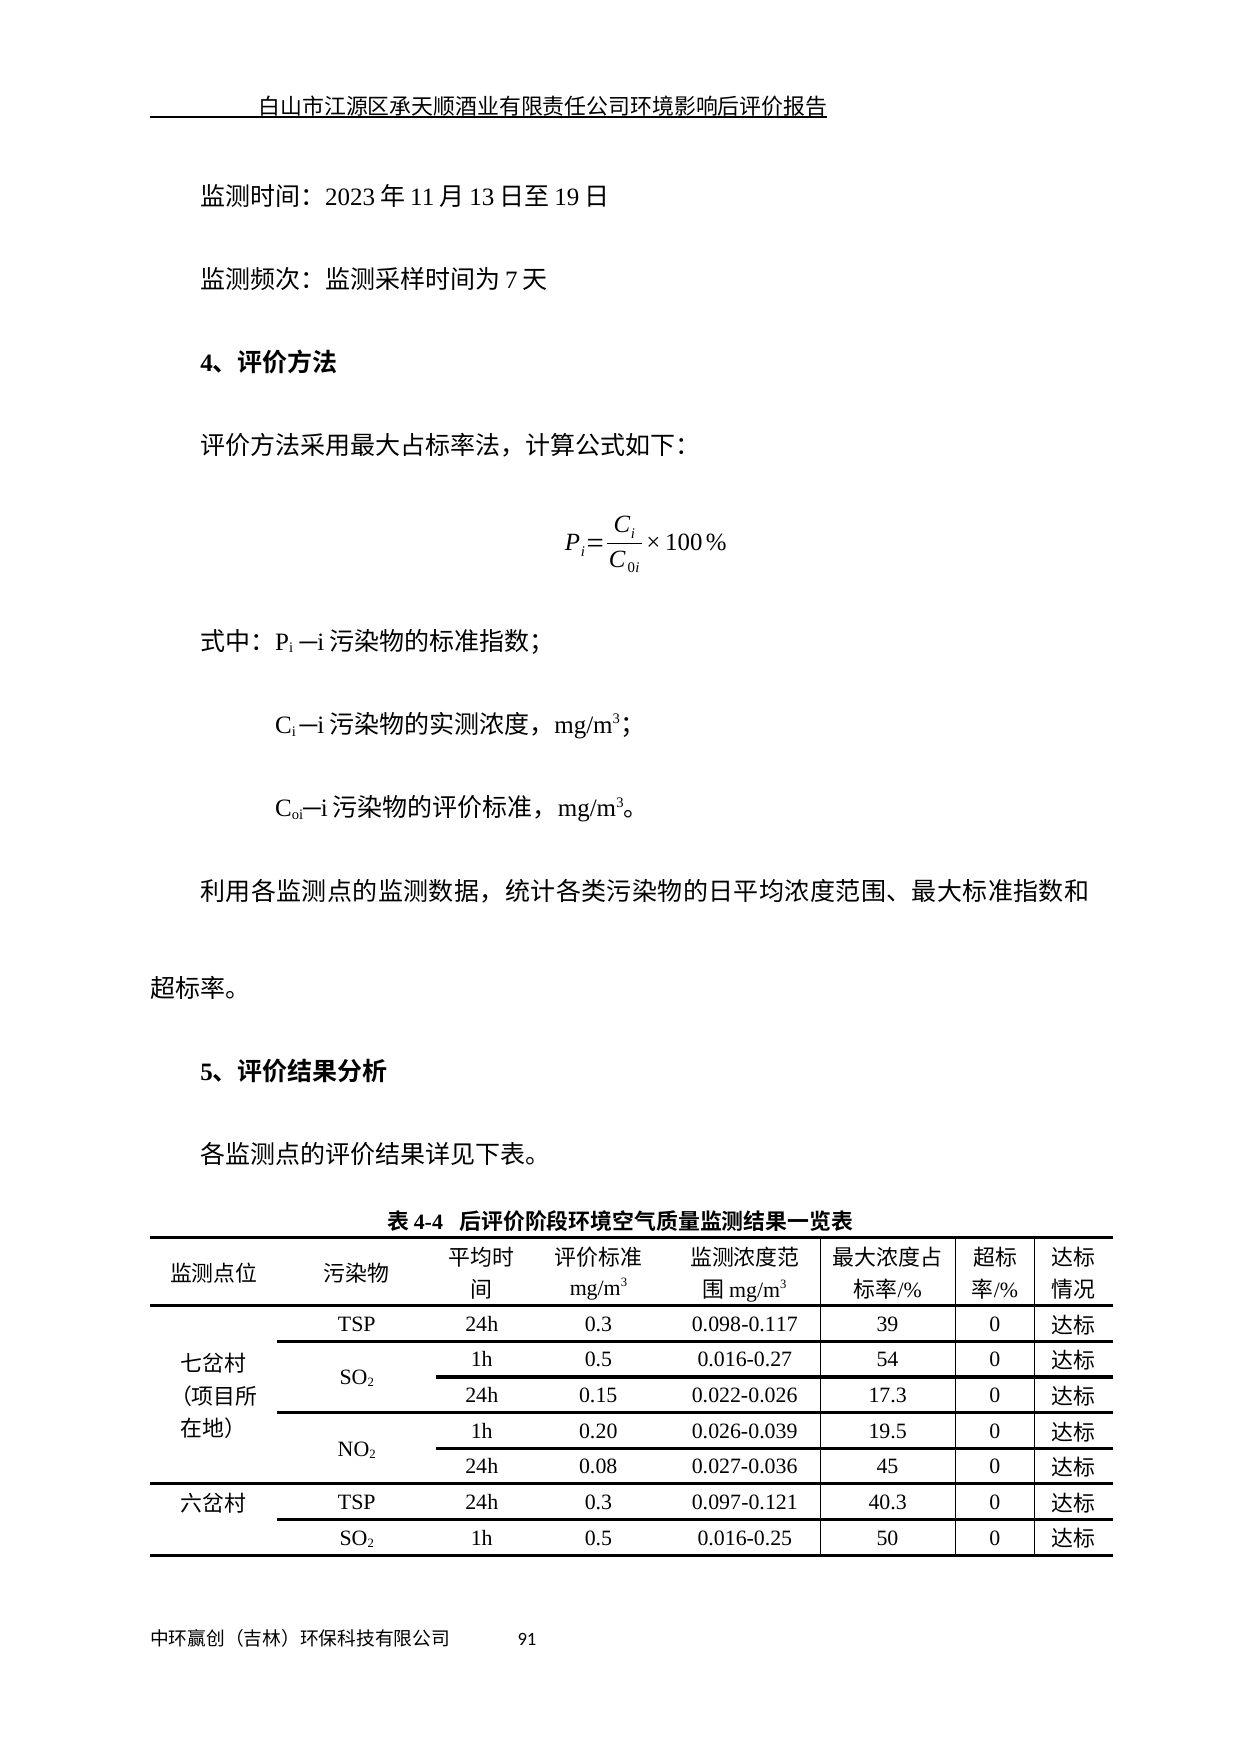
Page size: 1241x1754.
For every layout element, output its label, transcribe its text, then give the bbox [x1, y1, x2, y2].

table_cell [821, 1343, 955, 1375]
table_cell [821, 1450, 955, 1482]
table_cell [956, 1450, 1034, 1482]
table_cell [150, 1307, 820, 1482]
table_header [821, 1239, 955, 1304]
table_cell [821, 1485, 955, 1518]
text 各监测点的评价结果详见下表。 [150, 1120, 1090, 1185]
text Coi─i污染物的评价标准，mg/m3。 [150, 773, 1090, 838]
text 表4-4 后评价阶段环境空气质量监测结果一览表 [150, 1203, 1090, 1236]
text 4、评价方法 [150, 328, 1090, 393]
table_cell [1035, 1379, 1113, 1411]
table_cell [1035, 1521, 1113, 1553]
text 5、评价结果分析 [150, 1037, 1090, 1102]
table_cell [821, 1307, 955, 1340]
text 利用各监测点的监测数据，统计各类污染物的日平均浓度范围、最大标准指数和超标率。 [150, 857, 1090, 1019]
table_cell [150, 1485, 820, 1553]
text 评价方法采用最大占标率法，计算公式如下： [150, 411, 1090, 476]
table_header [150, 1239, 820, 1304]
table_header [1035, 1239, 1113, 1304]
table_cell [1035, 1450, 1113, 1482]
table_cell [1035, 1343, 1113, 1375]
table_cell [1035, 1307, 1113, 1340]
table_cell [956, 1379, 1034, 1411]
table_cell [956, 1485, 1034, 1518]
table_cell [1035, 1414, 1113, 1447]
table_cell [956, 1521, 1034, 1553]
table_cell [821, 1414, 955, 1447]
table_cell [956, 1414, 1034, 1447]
text 监测频次：监测采样时间为7天 [150, 245, 1090, 310]
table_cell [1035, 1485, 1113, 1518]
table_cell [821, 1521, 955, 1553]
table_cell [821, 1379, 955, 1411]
text 式中：Pi ─i污染物的标准指数； [150, 607, 1090, 672]
text 监测时间：2023年11月13日至19日 [150, 162, 1090, 227]
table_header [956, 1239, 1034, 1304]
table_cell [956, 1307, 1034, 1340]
text Ci ─i污染物的实测浓度，mg/m3； [150, 690, 1090, 755]
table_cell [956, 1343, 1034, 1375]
